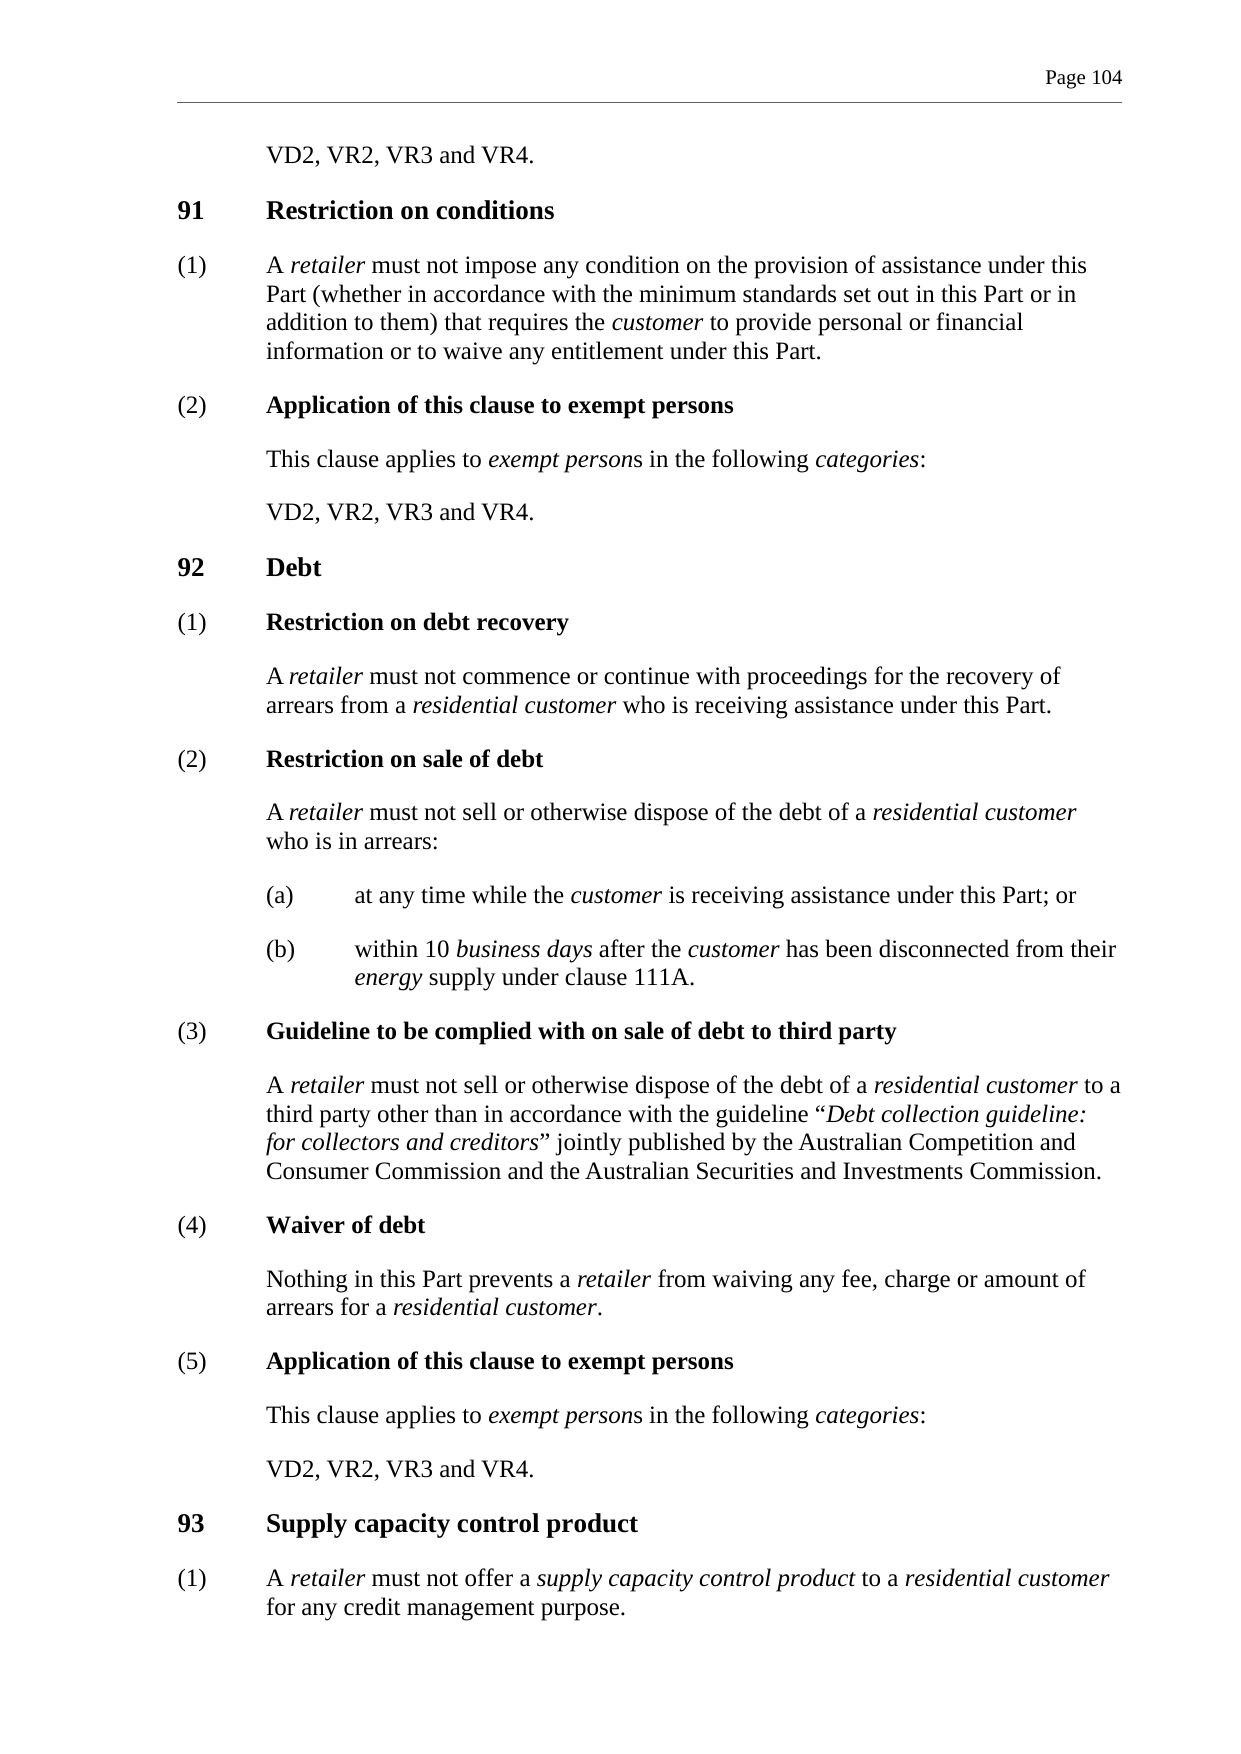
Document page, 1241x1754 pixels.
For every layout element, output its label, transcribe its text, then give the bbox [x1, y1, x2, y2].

text Guideline to be complied with on sale of debt to third party [177, 1016, 1122, 1045]
text A retailer must not offer a supply capacity control product to a residential customer for any credit management purpose. [177, 1563, 1122, 1621]
text VD2, VR2, VR3 and VR4. [266, 140, 1122, 169]
text This clause applies to exempt persons in the following categories: [266, 444, 1122, 472]
text A retailer must not sell or otherwise dispose of the debt of a residential customer to a third party other than in accordance with the guideline “Debt collection guideline: for collectors and creditors” jointly published by the Australian Competition and Consumer Commission and the Australian Securities and Investments Commission. [266, 1070, 1122, 1185]
text Nothing in this Part prevents a retailer from waiving any fee, charge or amount of arrears for a residential customer. [266, 1264, 1122, 1321]
text Supply capacity control product [177, 1507, 1122, 1538]
text Restriction on conditions [177, 194, 1122, 225]
text A retailer must not commence or continue with proceedings for the recovery of arrears from a residential customer who is receiving assistance under this Part. [266, 661, 1122, 719]
text at any time while the customer is receiving assistance under this Part; or [266, 880, 1122, 909]
text A retailer must not sell or otherwise dispose of the debt of a residential customer who is in arrears: [266, 797, 1122, 855]
text Restriction on debt recovery [177, 607, 1122, 636]
text Application of this clause to exempt persons [177, 390, 1122, 419]
text Application of this clause to exempt persons [177, 1346, 1122, 1375]
text Restriction on sale of debt [177, 744, 1122, 772]
text VD2, VR2, VR3 and VR4. [266, 1454, 1122, 1482]
text VD2, VR2, VR3 and VR4. [266, 497, 1122, 526]
text within 10 business days after the customer has been disconnected from their energy supply under clause 111A. [266, 934, 1122, 991]
text This clause applies to exempt persons in the following categories: [266, 1400, 1122, 1429]
text Waiver of debt [177, 1210, 1122, 1239]
text A retailer must not impose any condition on the provision of assistance under this Part (whether in accordance with the minimum standards set out in this Part or in addition to them) that requires the customer to provide personal or financial information or to waive any entitlement under this Part. [177, 250, 1122, 365]
text Debt [177, 551, 1122, 582]
